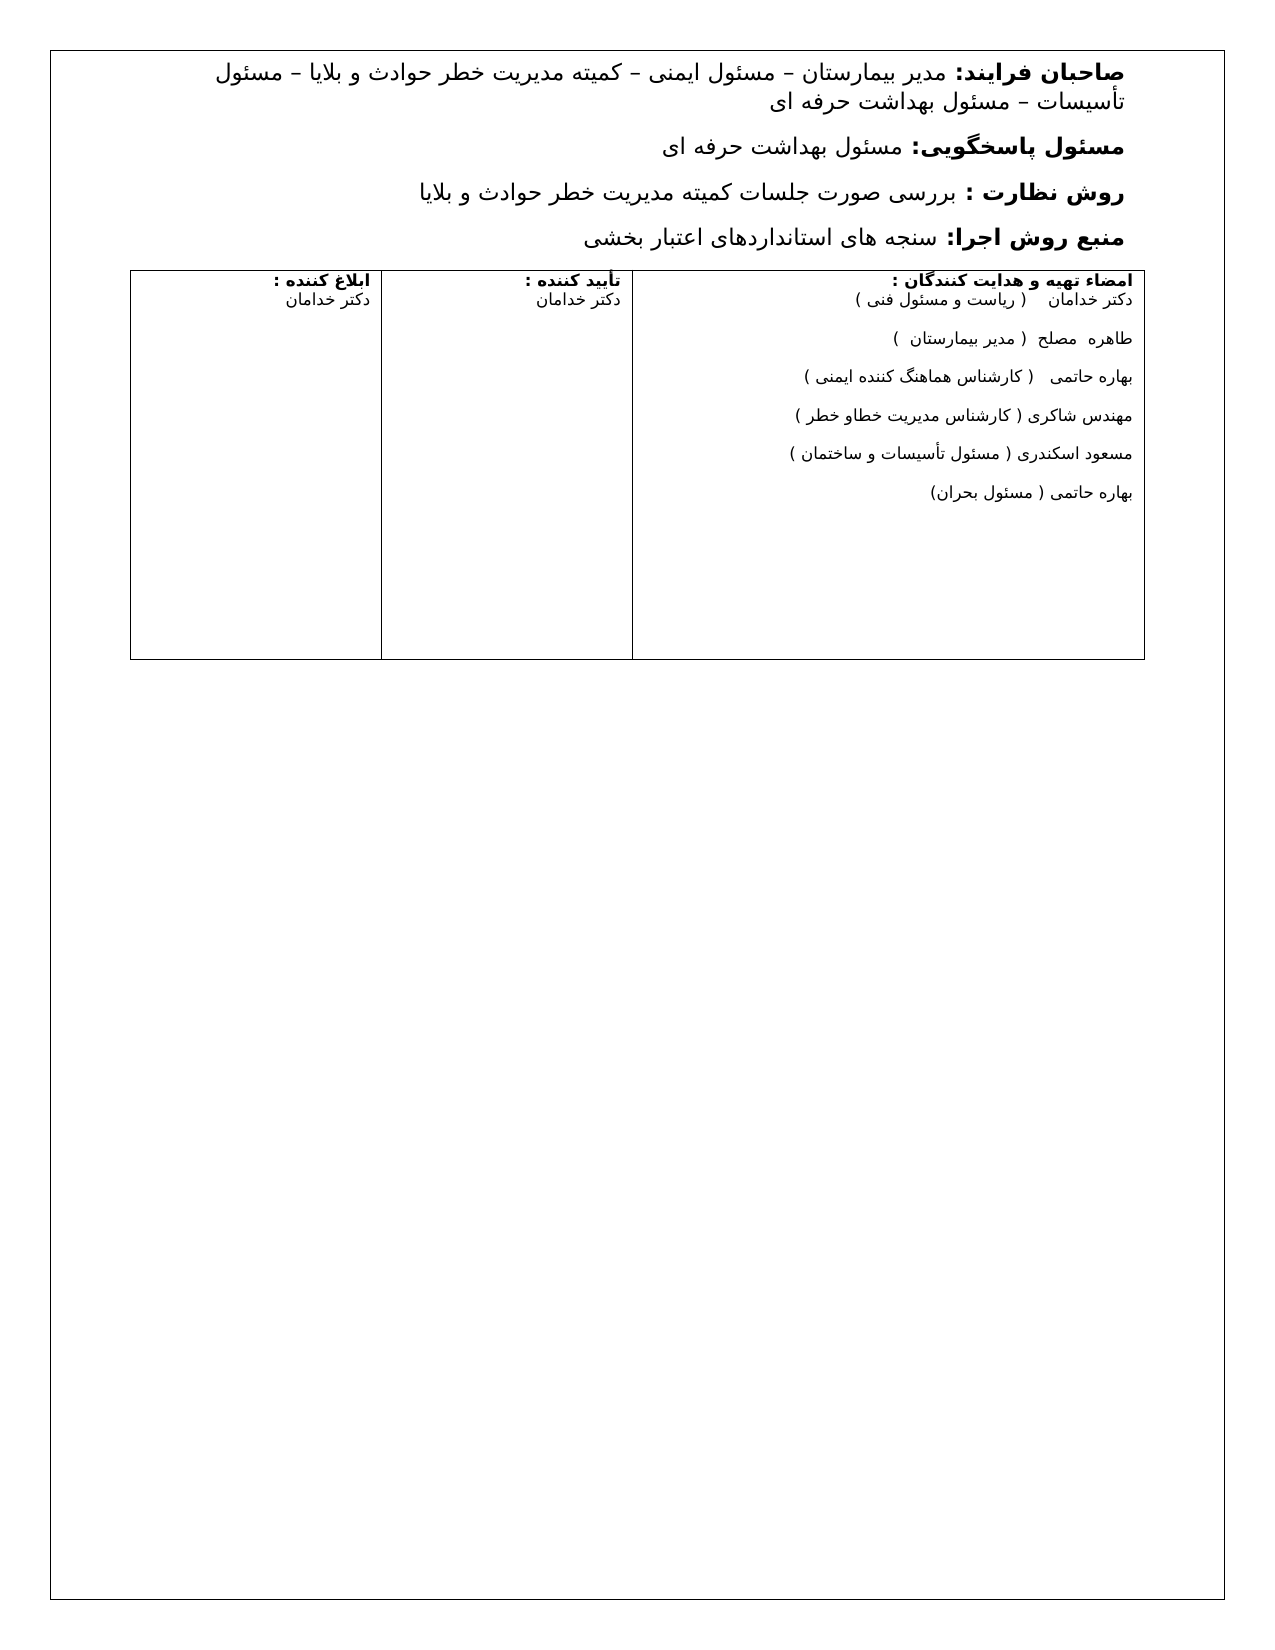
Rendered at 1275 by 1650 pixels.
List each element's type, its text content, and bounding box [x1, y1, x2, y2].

text منبع روش اجرا: سنجه های استانداردهای اعتبار بخشی [150, 224, 1125, 251]
table_header تأیید کننده : دکتر خدامان [382, 271, 632, 658]
text روش نظارت : بررسی صورت جلسات کمیته مدیریت خطر حوادث و بلایا [150, 179, 1125, 205]
text مسئول پاسخگویی: مسئول بهداشت حرفه ای [150, 133, 1125, 160]
table_header امضاء تهیه و هدایت کنندگان : دکتر خدامان ( ریاست و مسئول فنی ) طاهره مصلح ( مدیر بیمارستان ) بهاره حاتمی ( کارشناس هماهنگ کننده ایمنی ) مهندس شاکری ( کارشناس مدیریت خطاو خطر ) مسعود اسکندری ( مسئول تأسیسات و ساختمان ) بهاره حاتمی ( مسئول بحران) [633, 271, 1144, 658]
text صاحبان فرایند: مدیر بیمارستان – مسئول ایمنی – کمیته مدیریت خطر حوادث و بلایا – مسئول تأسیسات – مسئول بهداشت حرفه ای [150, 59, 1125, 114]
table_header ابلاغ کننده : دکتر خدامان [131, 271, 381, 658]
